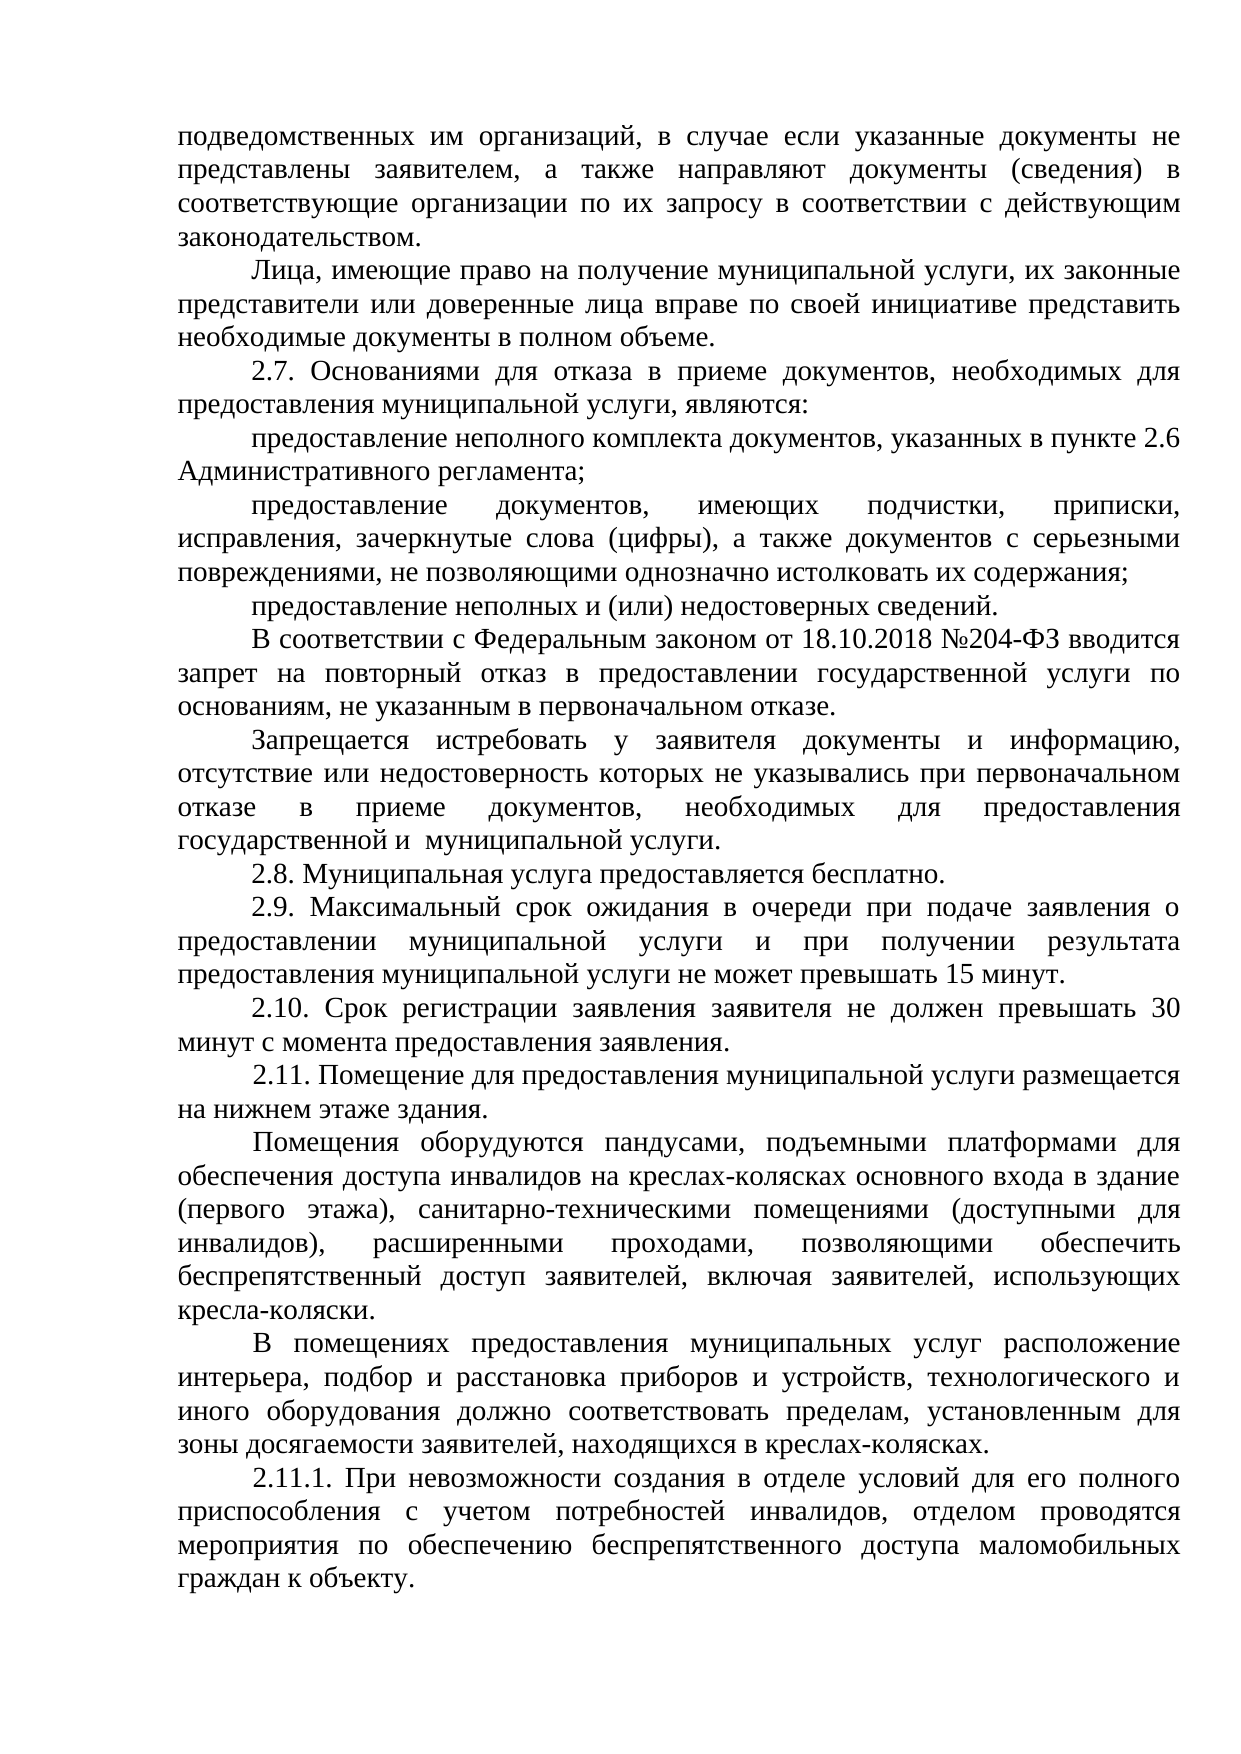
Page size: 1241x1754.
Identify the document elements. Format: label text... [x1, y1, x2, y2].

text В соответствии с Федеральным законом от 18.10.2018 №204-ФЗ вводится запрет на повторный отказ в предоставлении государственной услуги по основаниям, не указанным в первоначальном отказе. [177, 621, 1181, 722]
text Помещения оборудуются пандусами, подъемными платформами для обеспечения доступа инвалидов на креслах-колясках основного входа в здание (первого этажа), санитарно-техническими помещениями (доступными для инвалидов), расширенными проходами, позволяющими обеспечить беспрепятственный доступ заявителей, включая заявителей, использующих кресла-коляски. [177, 1124, 1181, 1326]
text предоставление неполного комплекта документов, указанных в пункте 2.6 Административного регламента; [177, 420, 1181, 487]
text 2.11. Помещение для предоставления муниципальной услуги размещается на нижнем этаже здания. [177, 1057, 1181, 1124]
text 2.7. Основаниями для отказа в приеме документов, необходимых для предоставления муниципальной услуги, являются: [177, 353, 1181, 420]
text Лица, имеющие право на получение муниципальной услуги, их законные представители или доверенные лица вправе по своей инициативе представить необходимые документы в полном объеме. [177, 252, 1181, 353]
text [177, 118, 1181, 252]
text предоставление документов, имеющих подчистки, приписки, исправления, зачеркнутые слова (цифры), а также документов с серьезными повреждениями, не позволяющими однозначно истолковать их содержания; [177, 487, 1181, 588]
text 2.8. Муниципальная услуга предоставляется бесплатно. [177, 856, 1181, 889]
text 2.9. Максимальный срок ожидания в очереди при подаче заявления о предоставлении муниципальной услуги и при получении результата предоставления муниципальной услуги не может превышать 15 минут. [177, 889, 1181, 990]
text 2.11.1. При невозможности создания в отделе условий для его полного приспособления с учетом потребностей инвалидов, отделом проводятся мероприятия по обеспечению беспрепятственного доступа маломобильных граждан к объекту. [177, 1460, 1181, 1594]
text Запрещается истребовать у заявителя документы и информацию, отсутствие или недостоверность которых не указывались при первоначальном отказе в приеме документов, необходимых для предоставления государственной и муниципальной услуги. [177, 722, 1181, 856]
text В помещениях предоставления муниципальных услуг расположение интерьера, подбор и расстановка приборов и устройств, технологического и иного оборудования должно соответствовать пределам, установленным для зоны досягаемости заявителей, находящихся в креслах-колясках. [177, 1326, 1181, 1460]
text предоставление неполных и (или) недостоверных сведений. [177, 588, 1181, 621]
text 2.10. Срок регистрации заявления заявителя не должен превышать 30 минут с момента предоставления заявления. [177, 990, 1181, 1057]
